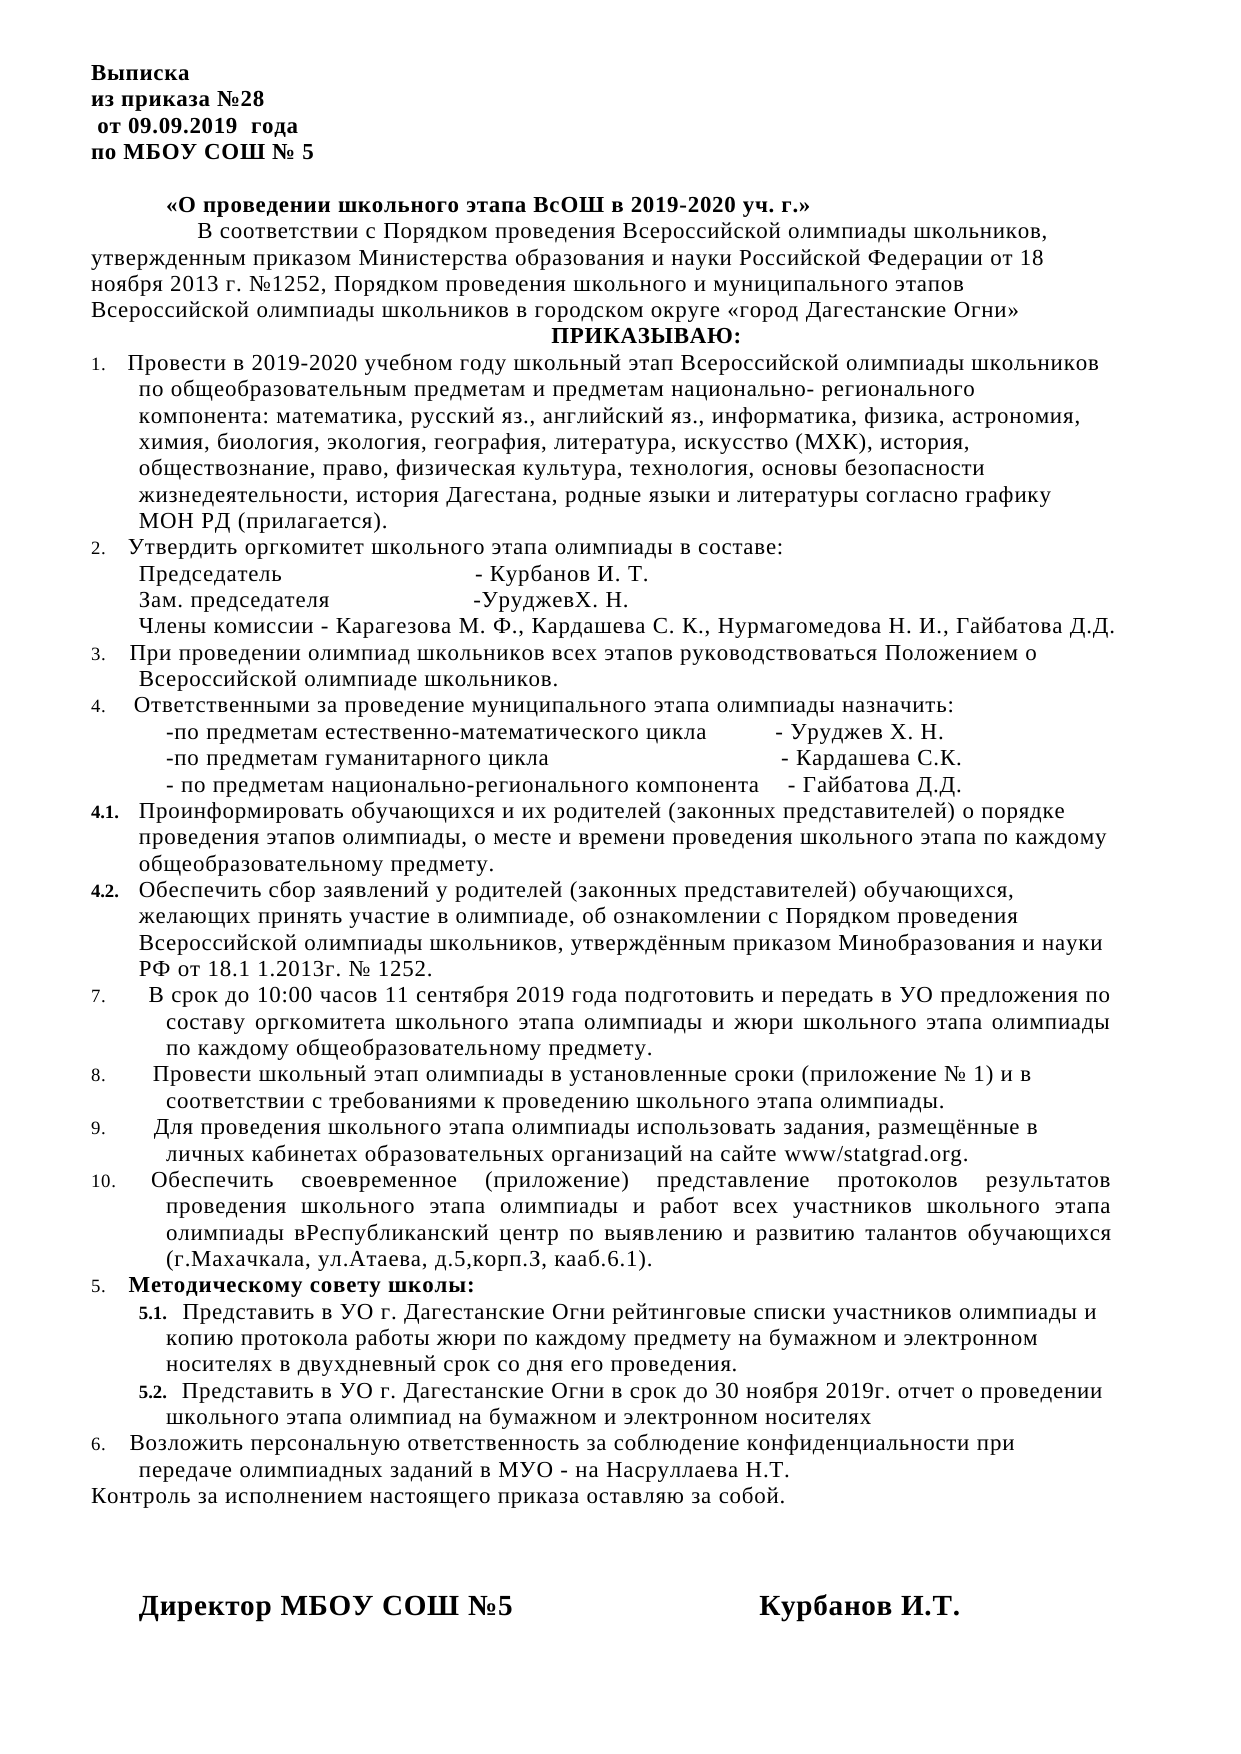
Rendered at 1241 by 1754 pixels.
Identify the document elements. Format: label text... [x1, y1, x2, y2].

list В срок до 10:00 часов 11 сентября 2019 года подготовить и передать в УО предложения по составу оргкомитета школьного этапа олимпиады и жюри школьного этапа олимпиады по каждому общеобразовательному предмету. [91, 981, 1112, 1061]
list Обеспечить своевременное (приложение) представление протоколов результатов проведения школьного этапа олимпиады и работ всех участников школьного этапа олимпиады вРеспубликанский центр по выявлению и развитию талантов обучающихся (г.Махачкала, ул.Атаева, д.5,корп.З, кааб.6.1). [91, 1166, 1112, 1271]
list Проинформировать обучающихся и их родителей (законных представителей) о порядке проведения этапов олимпиады, о месте и времени проведения школьного этапа по каждому общеобразовательному предмету. [91, 797, 1112, 876]
text из приказа №28 [91, 85, 829, 112]
list При проведении олимпиад школьников всех этапов руководствоваться Положением о Всероссийской олимпиаде школьников. [91, 639, 1112, 692]
text - по предметам национально-регионального компонента - Гайбатова Д.Д. [166, 771, 1152, 797]
text -по предметам гуманитарного цикла - Кардашева С.К. [166, 744, 1152, 771]
text от 09.09.2019 года [91, 112, 829, 138]
text ПРИКАЗЫВАЮ: [141, 323, 1152, 349]
list Возложить персональную ответственность за соблюдение конфиденциальности при передаче олимпиадных заданий в МУО - на Насруллаева Н.Т. [91, 1429, 1112, 1482]
text Зам. председателя -УруджевХ. Н. [139, 586, 1152, 612]
text -по предметам естественно-математического цикла - Уруджев X. Н. [166, 718, 1152, 744]
list Представить в УО г. Дагестанские Огни рейтинговые списки участников олимпиады и копию протокола работы жюри по каждому предмету на бумажном и электронном носителях в двухдневный срок со дня его проведения. [139, 1298, 1112, 1377]
list Ответственными за проведение муниципального этапа олимпиады назначить: [91, 692, 1152, 718]
list Представить в УО г. Дагестанские Огни в срок до 30 ноября 2019г. отчет о проведении школьного этапа олимпиад на бумажном и электронном носителях [139, 1377, 1112, 1429]
text Директор МБОУ СОШ №5 Курбанов И.Т. [139, 1588, 1152, 1621]
text по МБОУ СОШ № 5 [91, 138, 829, 164]
text Выписка [91, 59, 829, 85]
text Члены комиссии - Карагезова М. Ф., Кардашева С. К., Нурмагомедова Н. И., Гайбатова Д.Д. [139, 612, 1152, 639]
list Для проведения школьного этапа олимпиады использовать задания, размещённые в личных кабинетах образовательных организаций на сайте www/statgrad.org. [91, 1113, 1112, 1166]
list Обеспечить сбор заявлений у родителей (законных представителей) обучающихся, желающих принять участие в олимпиаде, об ознакомлении с Порядком проведения Всероссийской олимпиады школьников, утверждённым приказом Минобразования и науки РФ от 18.1 1.2013г. № 1252. [91, 876, 1112, 981]
list Провести школьный этап олимпиады в установленные сроки (приложение № 1) и в соответствии с требованиями к проведению школьного этапа олимпиады. [91, 1061, 1112, 1113]
text В соответствии с Порядком проведения Всероссийской олимпиады школьников, утвержденным приказом Министерства образования и науки Российской Федерации от 18 ноября 2013 г. №1252, Порядком проведения школьного и муниципального этапов Всероссийской олимпиады школьников в городском округе «город Дагестанские Огни» [91, 217, 1112, 323]
list Утвердить оргкомитет школьного этапа олимпиады в составе: [91, 533, 1152, 560]
text Председатель - Курбанов И. Т. [139, 560, 1152, 586]
list Методическому совету школы: [91, 1271, 1152, 1298]
text «О проведении школьного этапа ВсОШ в 2019-2020 уч. г.» [166, 191, 1152, 217]
text Контроль за исполнением настоящего приказа оставляю за собой. [91, 1482, 1152, 1508]
list Провести в 2019-2020 учебном году школьный этап Всероссийской олимпиады школьников по общеобразовательным предметам и предметам национально- регионального компонента: математика, русский яз., английский яз., информатика, физика, астрономия, химия, биология, экология, география, литература, искусство (МХК), история, обществознание, право, физическая культура, технология, основы безопасности жизнедеятельности, история Дагестана, родные языки и литературы согласно графику МОН РД (прилагается). [91, 349, 1112, 533]
